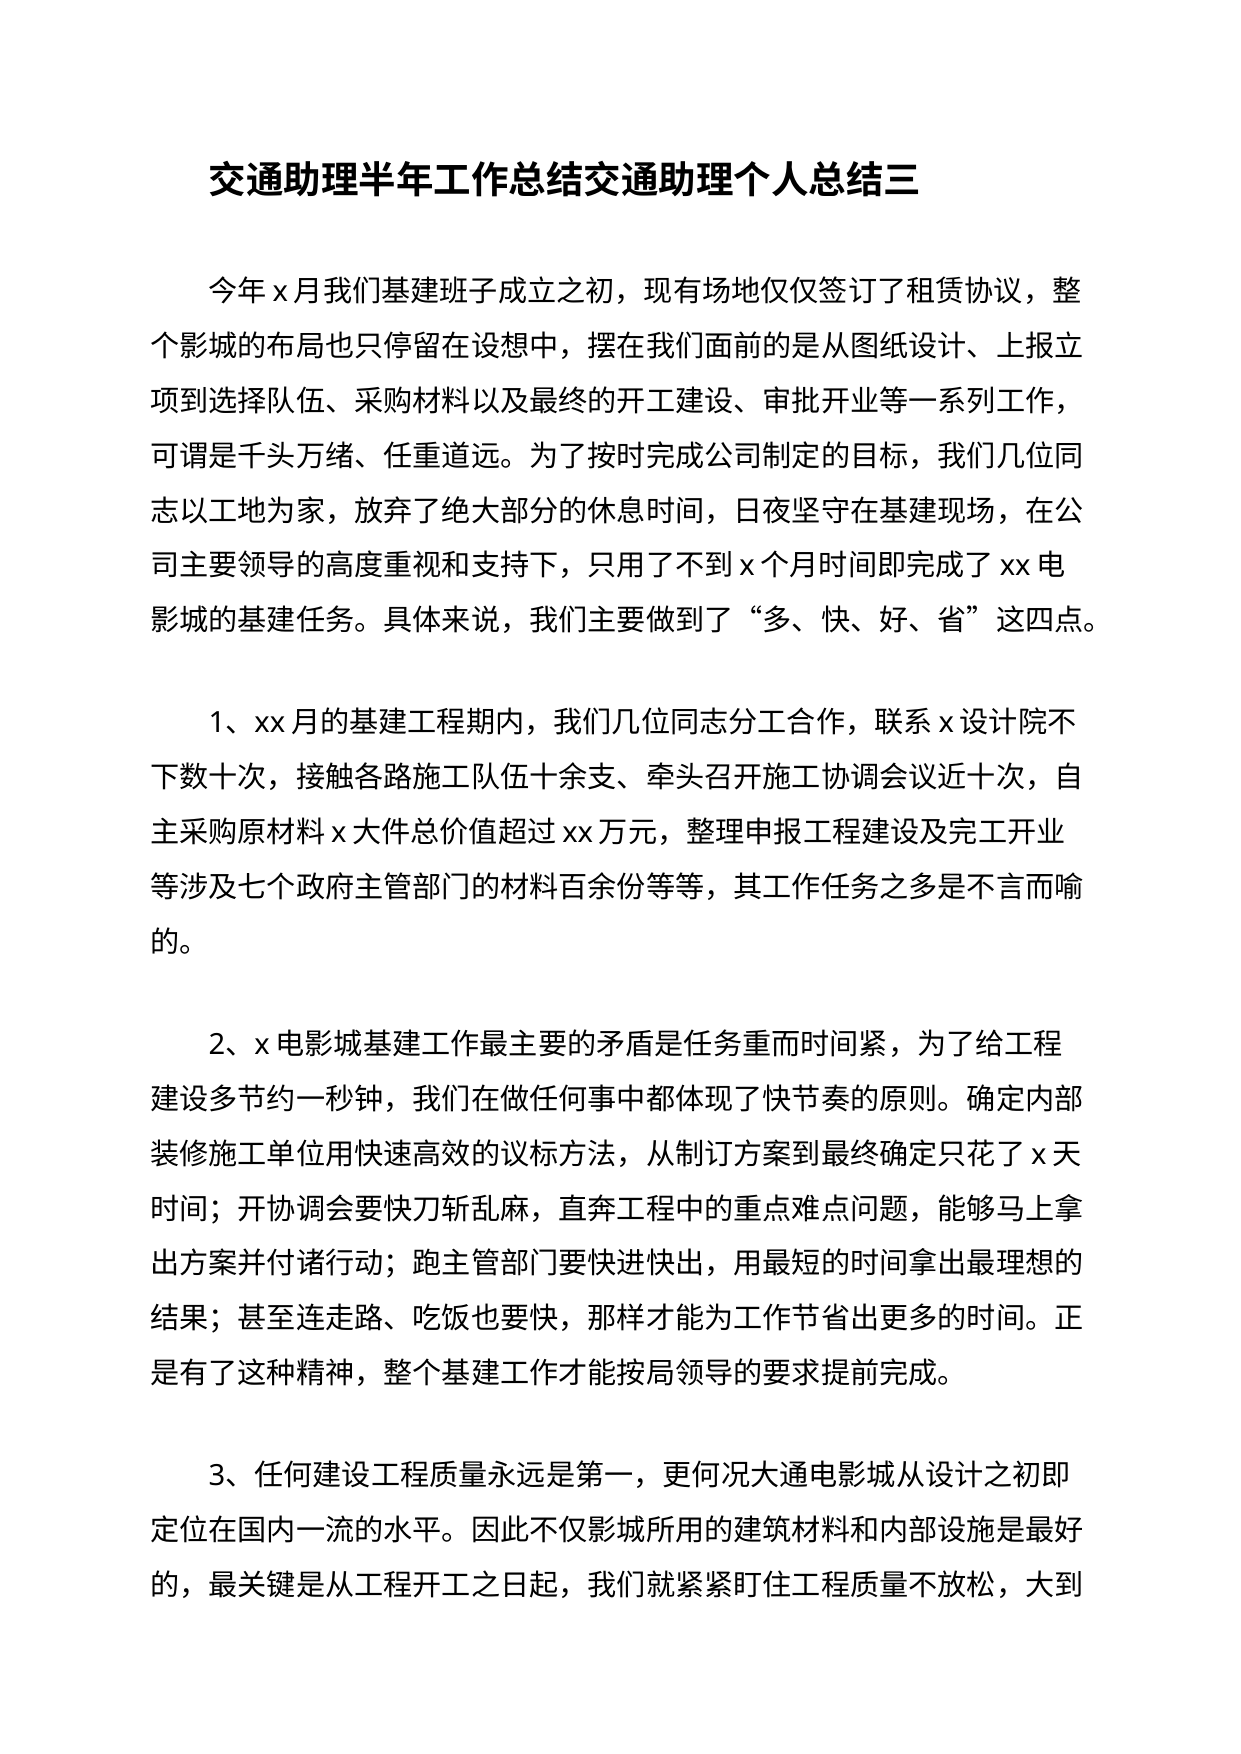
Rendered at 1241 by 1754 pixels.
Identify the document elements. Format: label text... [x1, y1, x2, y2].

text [150, 1452, 1090, 1604]
text 1、xx月的基建工程期内，我们几位同志分工合作，联系x设计院不下数十次，接触各路施工队伍十余支、牵头召开施工协调会议近十次，自主采购原材料x大件总价值超过xx万元，整理申报工程建设及完工开业等涉及七个政府主管部门的材料百余份等等，其工作任务之多是不言而喻的。 [150, 699, 1090, 961]
text 交通助理半年工作总结交通助理个人总结三 [150, 150, 1090, 204]
text 今年x月我们基建班子成立之初，现有场地仅仅签订了租赁协议，整个影城的布局也只停留在设想中，摆在我们面前的是从图纸设计、上报立项到选择队伍、采购材料以及最终的开工建设、审批开业等一系列工作，可谓是千头万绪、任重道远。为了按时完成公司制定的目标，我们几位同志以工地为家，放弃了绝大部分的休息时间，日夜坚守在基建现场，在公司主要领导的高度重视和支持下，只用了不到x个月时间即完成了xx电影城的基建任务。具体来说，我们主要做到了“多、快、好、省”这四点。 [150, 267, 1090, 639]
text 2、x电影城基建工作最主要的矛盾是任务重而时间紧，为了给工程建设多节约一秒钟，我们在做任何事中都体现了快节奏的原则。确定内部装修施工单位用快速高效的议标方法，从制订方案到最终确定只花了x天时间；开协调会要快刀斩乱麻，直奔工程中的重点难点问题，能够马上拿出方案并付诸行动；跑主管部门要快进快出，用最短的时间拿出最理想的结果；甚至连走路、吃饭也要快，那样才能为工作节省出更多的时间。正是有了这种精神，整个基建工作才能按局领导的要求提前完成。 [150, 1020, 1090, 1392]
